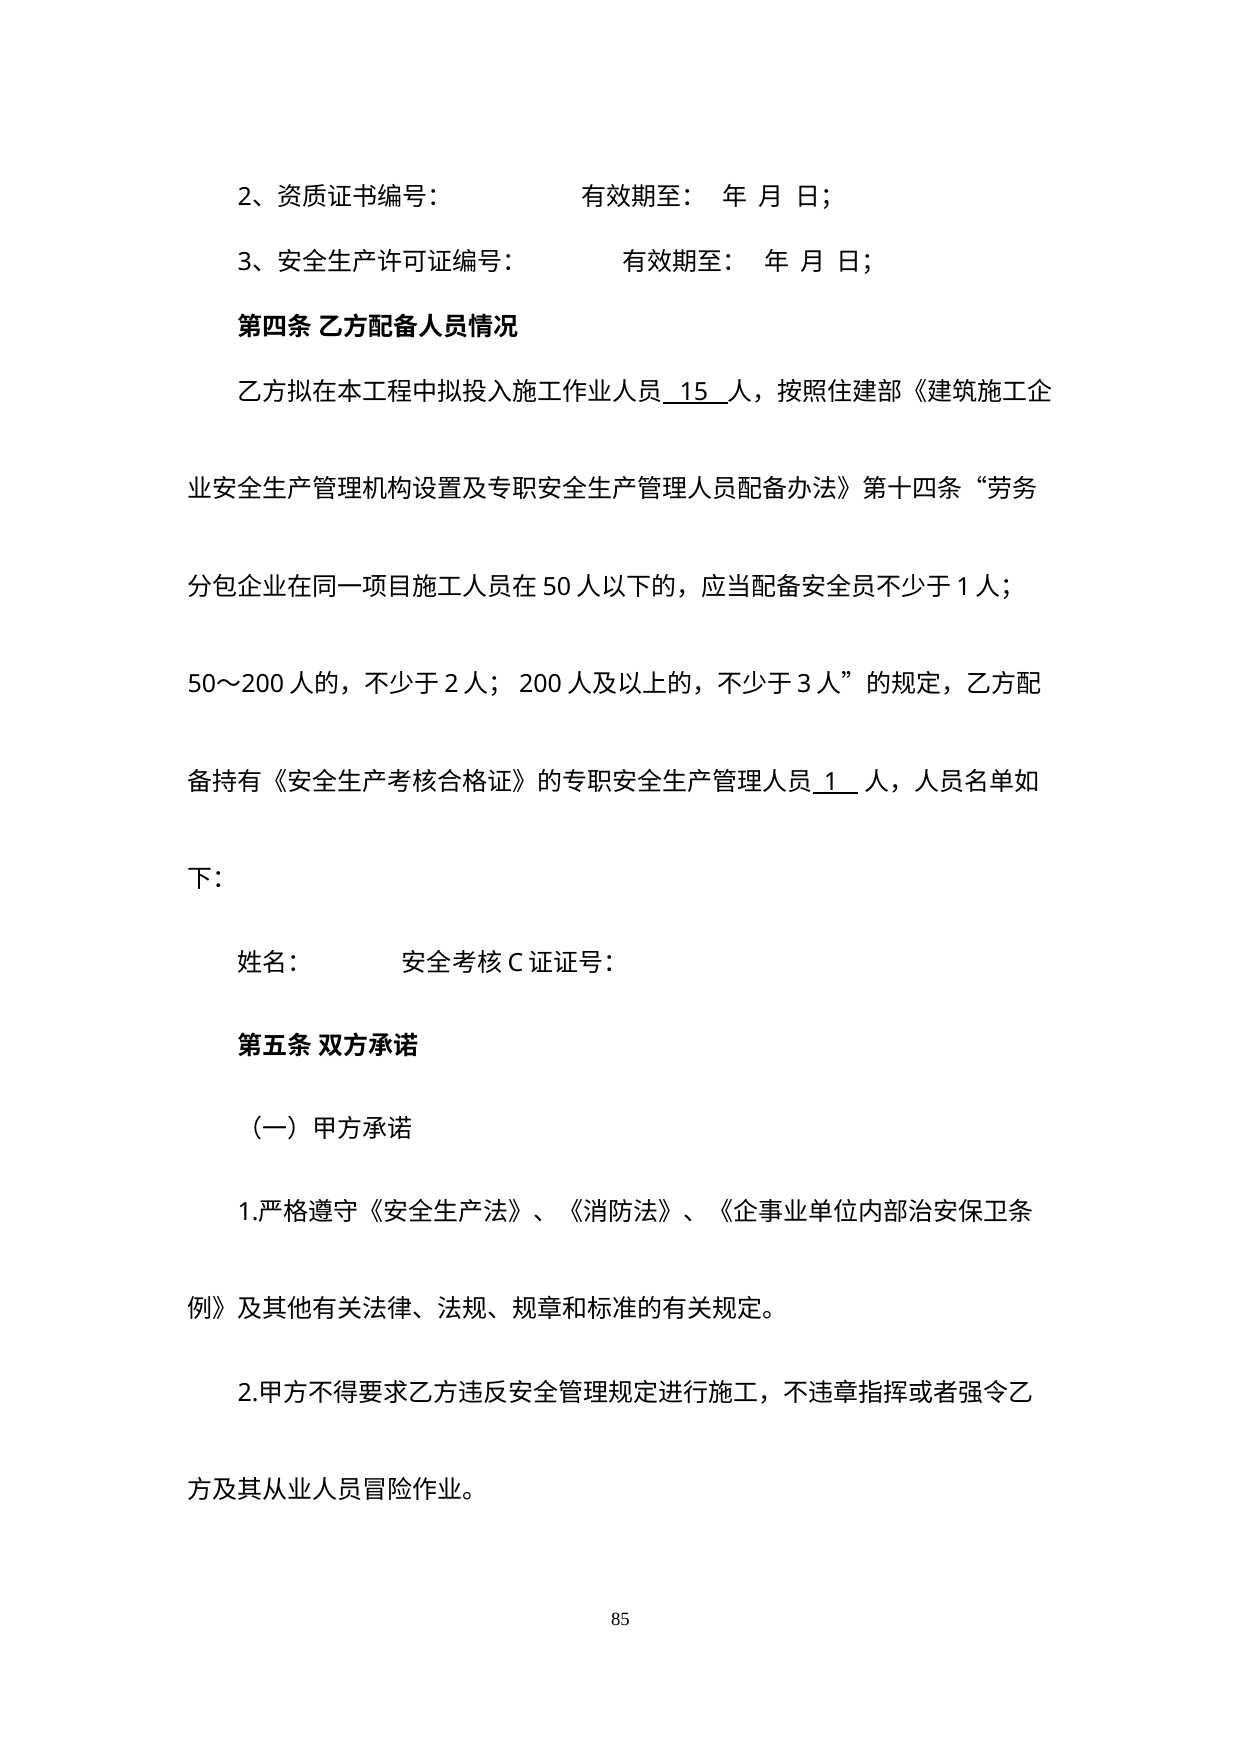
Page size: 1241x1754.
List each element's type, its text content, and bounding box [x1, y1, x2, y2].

text 2、资质证书编号： 有效期至： 年 月 日； [187, 162, 1053, 227]
text 姓名： 安全考核C证证号： [187, 928, 1053, 993]
text （一）甲方承诺 [187, 1094, 1053, 1159]
text 1.严格遵守《安全生产法》、《消防法》、《企事业单位内部治安保卫条例》及其他有关法律、法规、规章和标准的有关规定。 [187, 1177, 1053, 1339]
text 乙方拟在本工程中拟投入施工作业人员 15 人，按照住建部《建筑施工企业安全生产管理机构设置及专职安全生产管理人员配备办法》第十四条“劳务分包企业在同一项目施工人员在50人以下的，应当配备安全员不少于1人；50～200人的，不少于2人； 200人及以上的，不少于3人”的规定，乙方配备持有《安全生产考核合格证》的专职安全生产管理人员 1 人，人员名单如下： [187, 357, 1053, 909]
text 第四条 乙方配备人员情况 [187, 292, 1053, 357]
text 3、安全生产许可证编号： 有效期至： 年 月 日； [187, 227, 1053, 292]
text 2.甲方不得要求乙方违反安全管理规定进行施工，不违章指挥或者强令乙方及其从业人员冒险作业。 [187, 1358, 1053, 1520]
text 第五条 双方承诺 [187, 1011, 1053, 1076]
